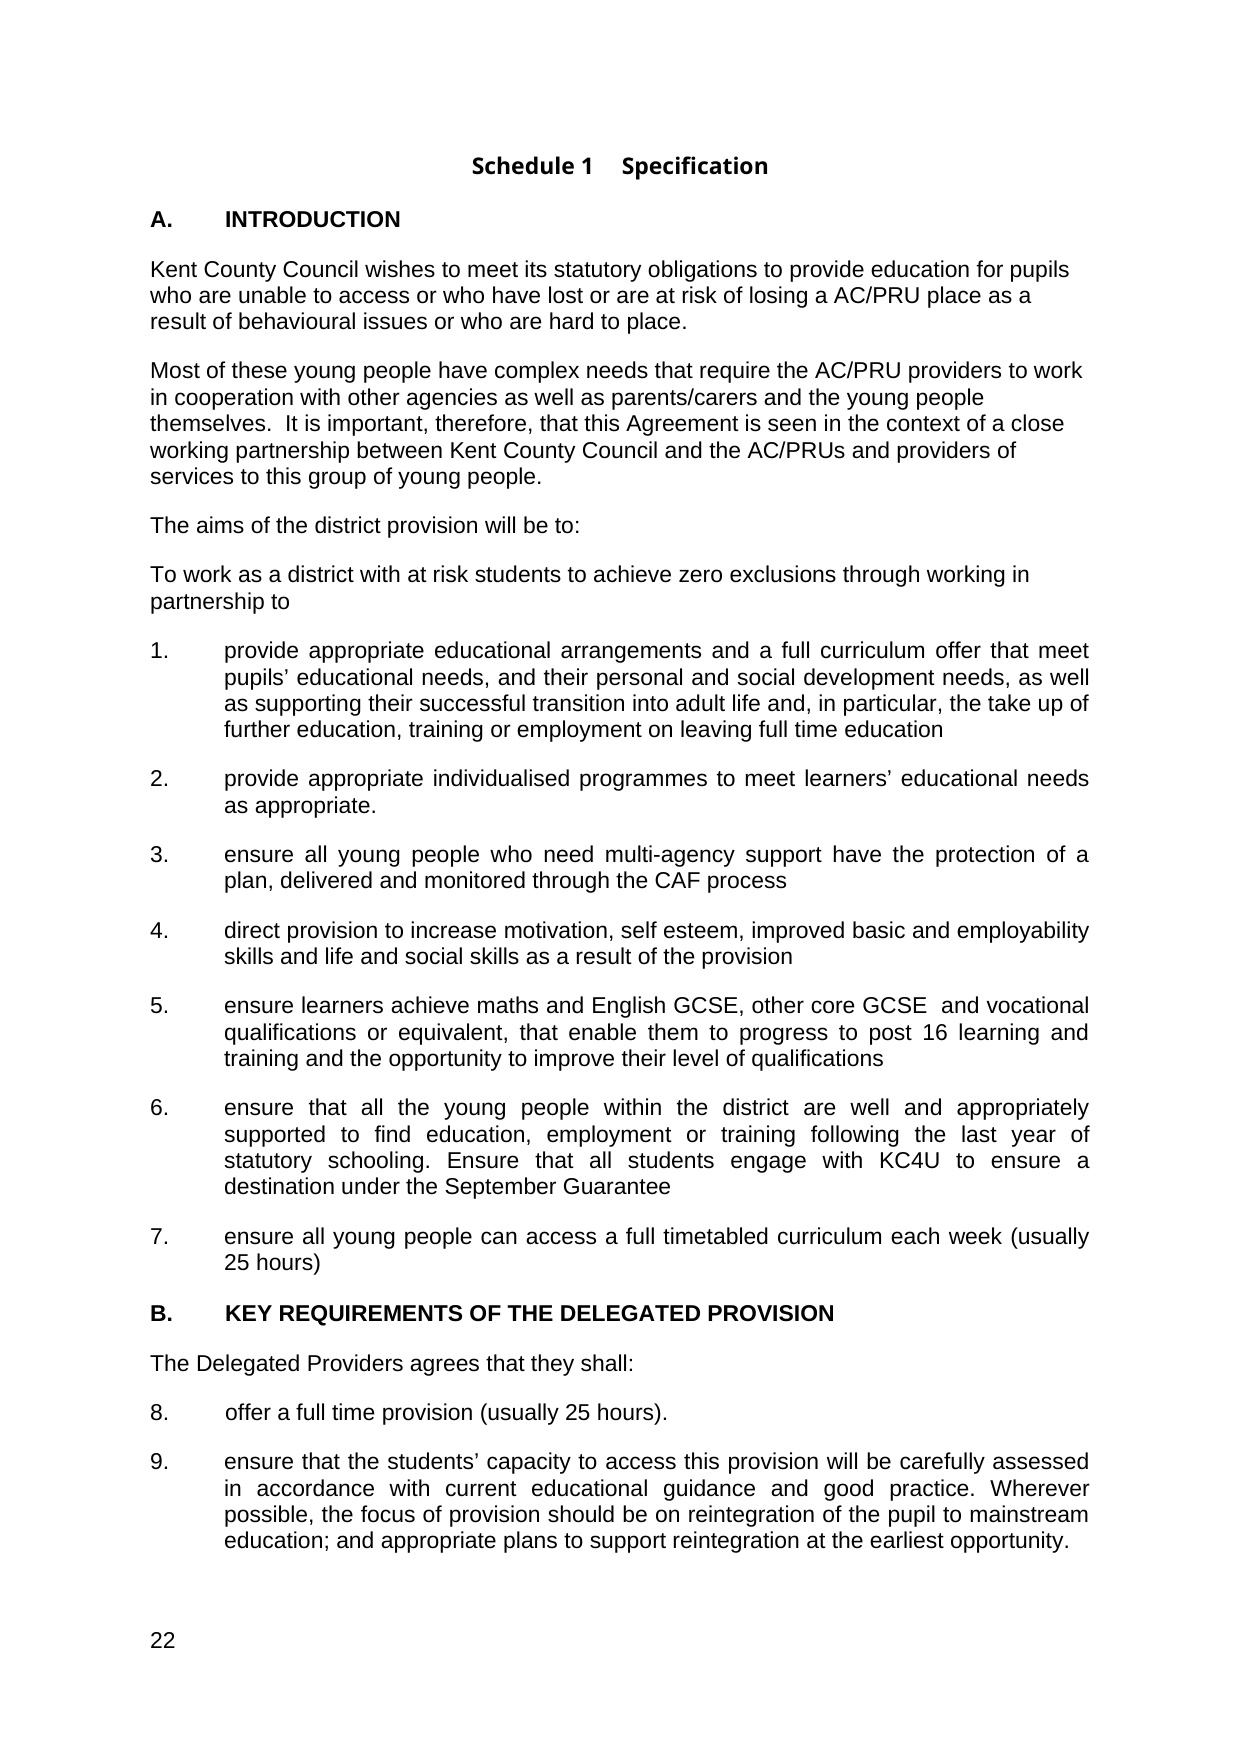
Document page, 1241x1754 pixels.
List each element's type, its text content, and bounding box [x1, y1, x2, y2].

text Schedule 1 Specification [150, 150, 1090, 181]
text Kent County Council wishes to meet its statutory obligations to provide education for pupils who are unable to access or who have lost or are at risk of losing a AC/PRU place as a result of behavioural issues or who are hard to place. [150, 256, 1090, 334]
text The aims of the district provision will be to: [150, 512, 1090, 538]
text 1. provide appropriate educational arrangements and a full curriculum offer that meet pupils’ educational needs, and their personal and social development needs, as well as supporting their successful transition into adult life and, in particular, the take up of further education, training or employment on leaving full time education [150, 637, 1090, 742]
text 8. offer a full time provision (usually 25 hours). [150, 1399, 1090, 1425]
text 4. direct provision to increase motivation, self esteem, improved basic and employability skills and life and social skills as a result of the provision [150, 917, 1090, 969]
text 9. ensure that the students’ capacity to access this provision will be carefully assessed in accordance with current educational guidance and good practice. Wherever possible, the focus of provision should be on reintegration of the pupil to mainstream education; and appropriate plans to support reintegration at the earliest opportunity. [150, 1448, 1090, 1553]
text To work as a district with at risk students to achieve zero exclusions through working in partnership to [150, 561, 1090, 614]
text Most of these young people have complex needs that require the AC/PRU providers to work in cooperation with other agencies as well as parents/carers and the young people themselves. It is important, therefore, that this Agreement is seen in the context of a close working partnership between Kent County Council and the AC/PRUs and providers of services to this group of young people. [150, 357, 1090, 489]
text 2. provide appropriate individualised programmes to meet learners’ educational needs as appropriate. [150, 765, 1090, 818]
text 5. ensure learners achieve maths and English GCSE, other core GCSE and vocational qualifications or equivalent, that enable them to progress to post 16 learning and training and the opportunity to improve their level of qualifications [150, 992, 1090, 1071]
text b. Key Requirements of the Delegated Provision [150, 1300, 1090, 1327]
text 3. ensure all young people who need multi-agency support have the protection of a plan, delivered and monitored through the CAF process [150, 841, 1090, 894]
text a. Introduction [150, 206, 1090, 233]
text 7. ensure all young people can access a full timetabled curriculum each week (usually 25 hours) [150, 1223, 1090, 1275]
text The Delegated Providers agrees that they shall: [150, 1349, 1090, 1376]
text 6. ensure that all the young people within the district are well and appropriately supported to find education, employment or training following the last year of statutory schooling. Ensure that all students engage with KC4U to ensure a destination under the September Guarantee [150, 1094, 1090, 1200]
